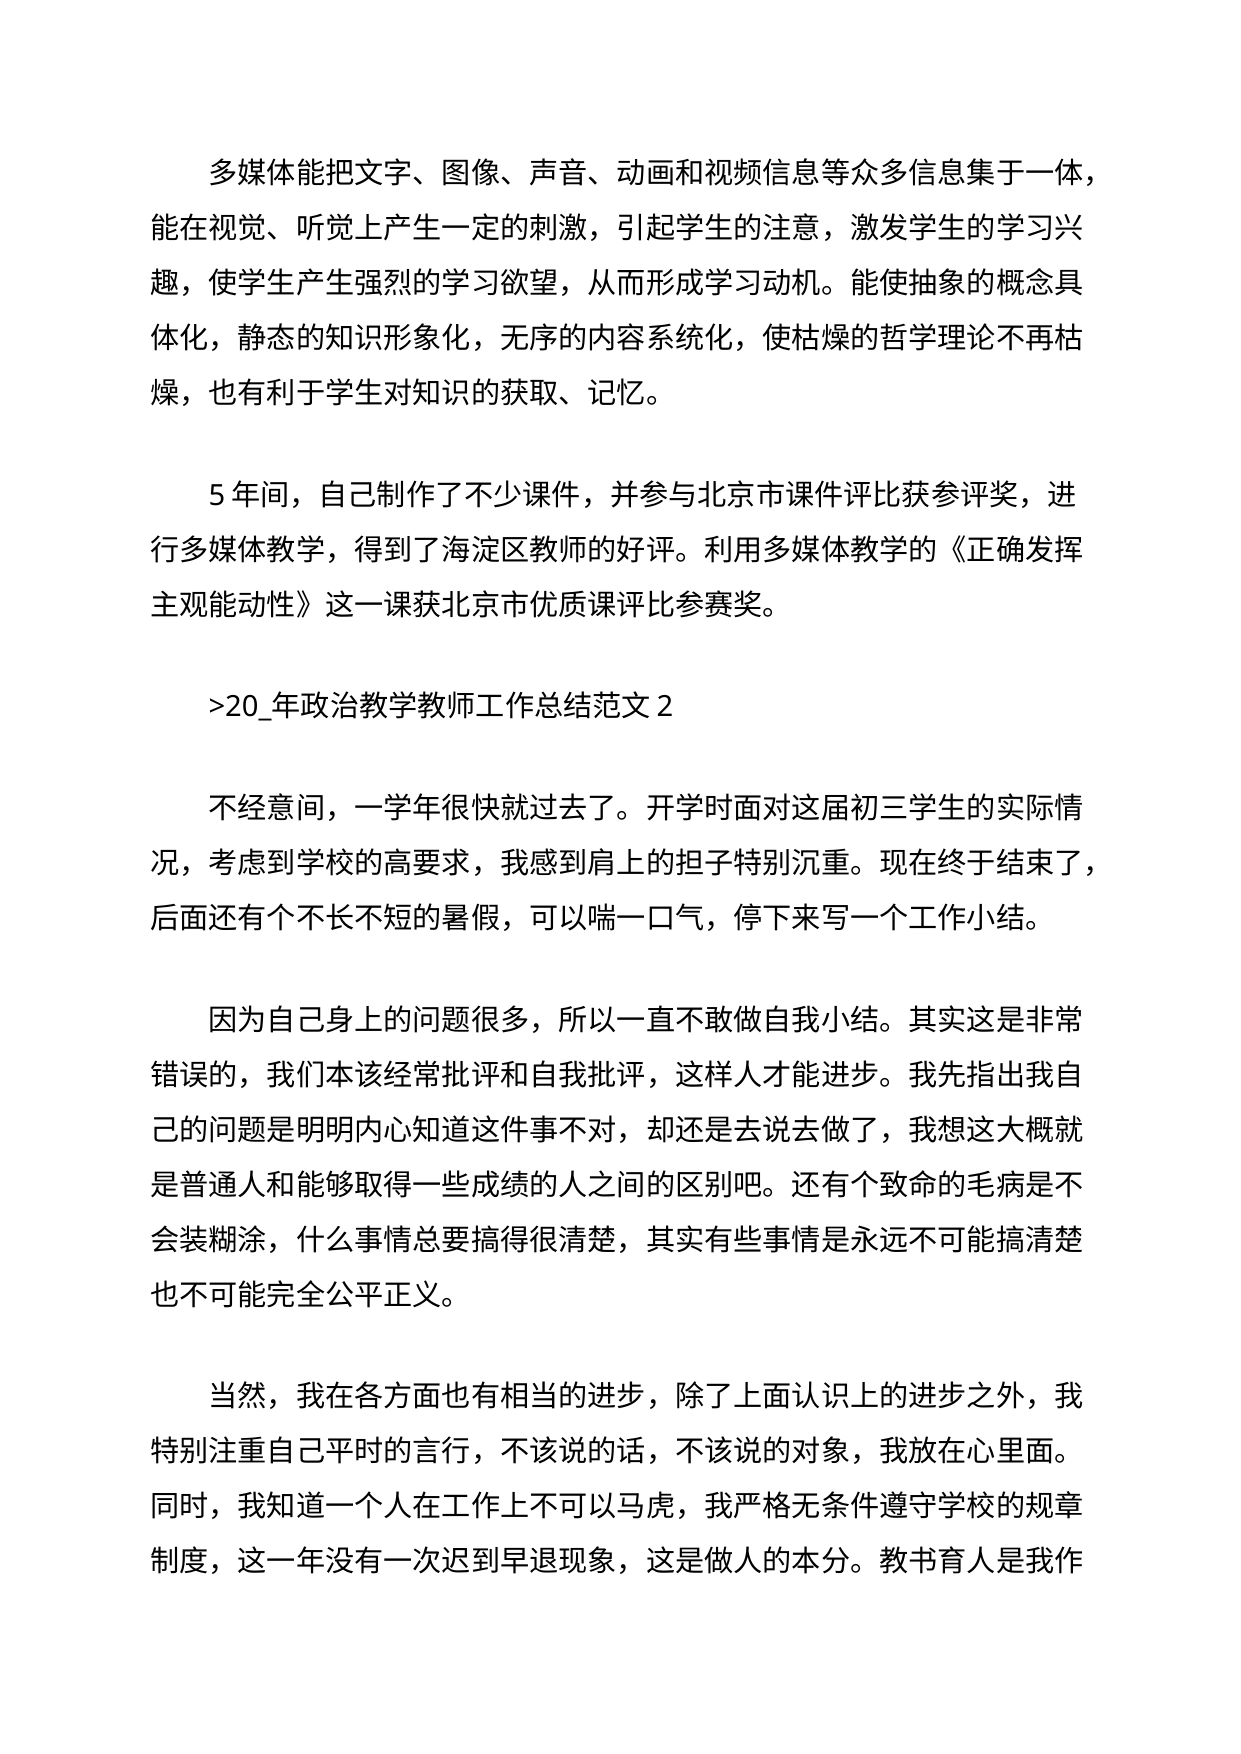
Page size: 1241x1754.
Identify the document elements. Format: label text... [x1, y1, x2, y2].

text 5年间，自己制作了不少课件，并参与北京市课件评比获参评奖，进行多媒体教学，得到了海淀区教师的好评。利用多媒体教学的《正确发挥主观能动性》这一课获北京市优质课评比参赛奖。 [150, 471, 1090, 623]
text 因为自己身上的问题很多，所以一直不敢做自我小结。其实这是非常错误的，我们本该经常批评和自我批评，这样人才能进步。我先指出我自己的问题是明明内心知道这件事不对，却还是去说去做了，我想这大概就是普通人和能够取得一些成绩的人之间的区别吧。还有个致命的毛病是不会装糊涂，什么事情总要搞得很清楚，其实有些事情是永远不可能搞清楚也不可能完全公平正义。 [150, 997, 1090, 1313]
text 不经意间，一学年很快就过去了。开学时面对这届初三学生的实际情况，考虑到学校的高要求，我感到肩上的担子特别沉重。现在终于结束了，后面还有个不长不短的暑假，可以喘一口气，停下来写一个工作小结。 [150, 785, 1090, 937]
text >20_年政治教学教师工作总结范文2 [150, 683, 1090, 725]
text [150, 1373, 1090, 1580]
text 多媒体能把文字、图像、声音、动画和视频信息等众多信息集于一体，能在视觉、听觉上产生一定的刺激，引起学生的注意，激发学生的学习兴趣，使学生产生强烈的学习欲望，从而形成学习动机。能使抽象的概念具体化，静态的知识形象化，无序的内容系统化，使枯燥的哲学理论不再枯燥，也有利于学生对知识的获取、记忆。 [150, 150, 1090, 412]
